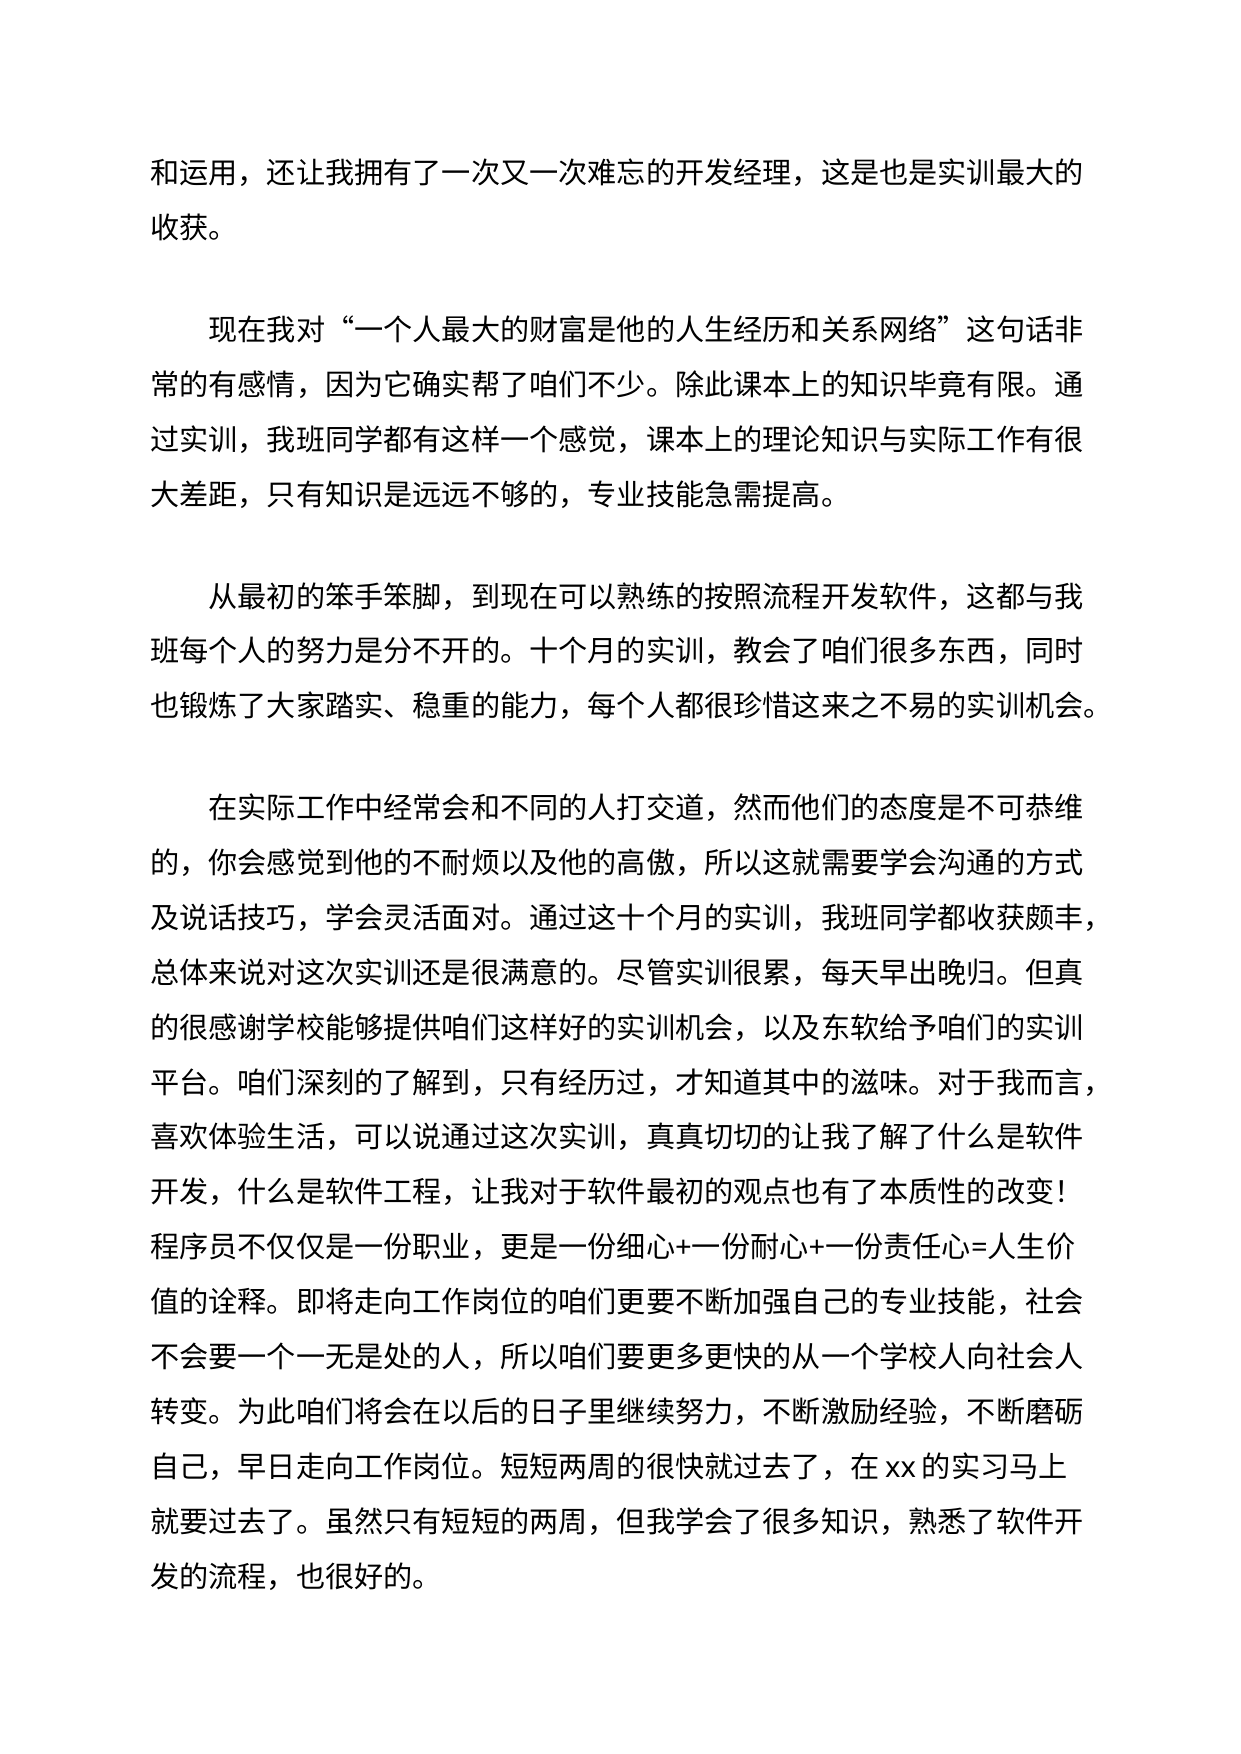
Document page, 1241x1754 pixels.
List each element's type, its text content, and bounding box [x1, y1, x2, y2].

text 从最初的笨手笨脚，到现在可以熟练的按照流程开发软件，这都与我班每个人的努力是分不开的。十个月的实训，教会了咱们很多东西，同时也锻炼了大家踏实、稳重的能力，每个人都很珍惜这来之不易的实训机会。 [150, 573, 1090, 725]
text 在实际工作中经常会和不同的人打交道，然而他们的态度是不可恭维的，你会感觉到他的不耐烦以及他的高傲，所以这就需要学会沟通的方式及说话技巧，学会灵活面对。通过这十个月的实训，我班同学都收获颇丰，总体来说对这次实训还是很满意的。尽管实训很累，每天早出晚归。但真的很感谢学校能够提供咱们这样好的实训机会，以及东软给予咱们的实训平台。咱们深刻的了解到，只有经历过，才知道其中的滋味。对于我而言，喜欢体验生活，可以说通过这次实训，真真切切的让我了解了什么是软件开发，什么是软件工程，让我对于软件最初的观点也有了本质性的改变！程序员不仅仅是一份职业，更是一份细心+一份耐心+一份责任心=人生价值的诠释。即将走向工作岗位的咱们更要不断加强自己的专业技能，社会不会要一个一无是处的人，所以咱们要更多更快的从一个学校人向社会人转变。为此咱们将会在以后的日子里继续努力，不断激励经验，不断磨砺自己，早日走向工作岗位。短短两周的很快就过去了，在xx的实习马上就要过去了。虽然只有短短的两周，但我学会了很多知识，熟悉了软件开发的流程，也很好的。 [150, 785, 1090, 1596]
text 现在我对“一个人最大的财富是他的人生经历和关系网络”这句话非常的有感情，因为它确实帮了咱们不少。除此课本上的知识毕竟有限。通过实训，我班同学都有这样一个感觉，课本上的理论知识与实际工作有很大差距，只有知识是远远不够的，专业技能急需提高。 [150, 307, 1090, 514]
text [150, 150, 1090, 247]
